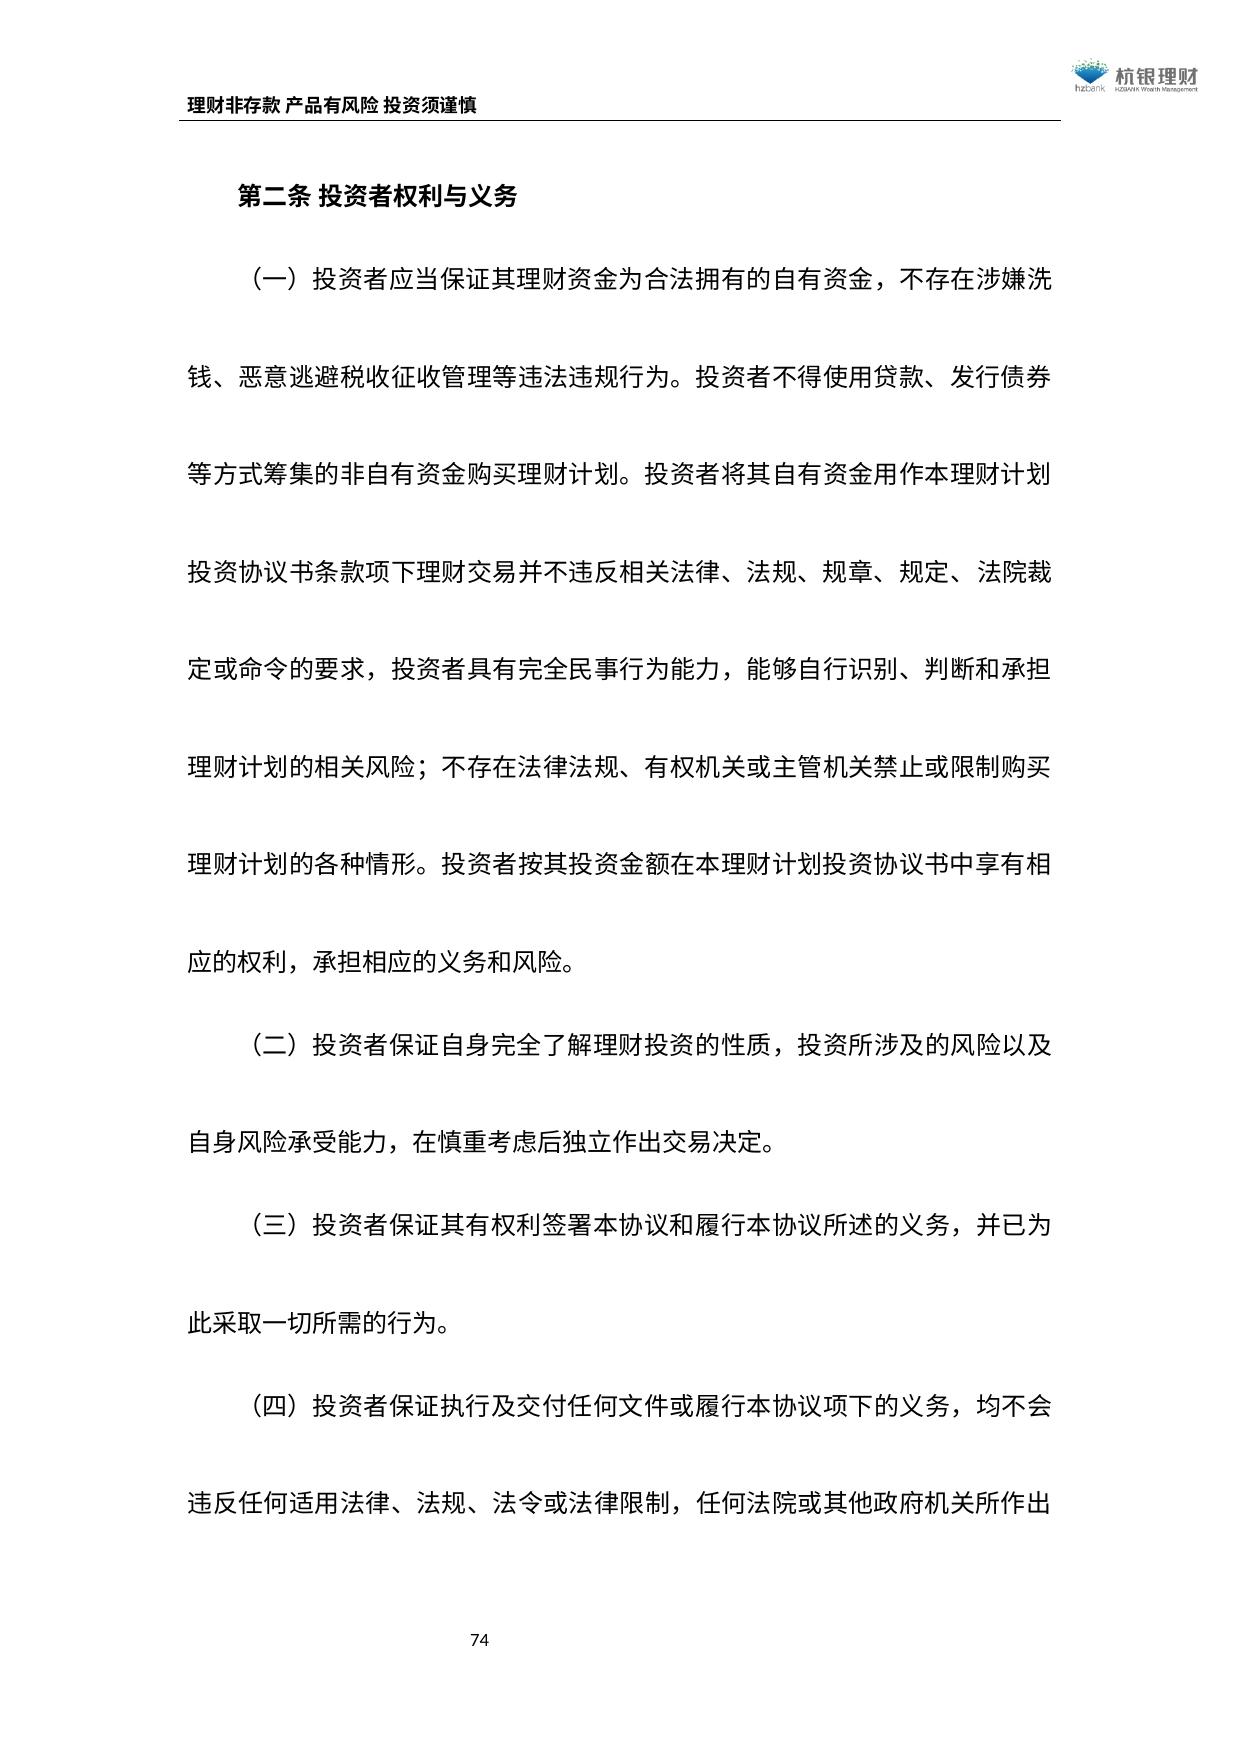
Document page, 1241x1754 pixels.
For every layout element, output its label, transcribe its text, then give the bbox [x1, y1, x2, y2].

list 投资者权利与义务 [187, 162, 1053, 227]
list 投资者应当保证其理财资金为合法拥有的自有资金，不存在涉嫌洗钱、恶意逃避税收征收管理等违法违规行为。投资者不得使用贷款、发行债券等方式筹集的非自有资金购买理财计划。投资者将其自有资金用作本理财计划投资协议书条款项下理财交易并不违反相关法律、法规、规章、规定、法院裁定或命令的要求，投资者具有完全民事行为能力，能够自行识别、判断和承担理财计划的相关风险；不存在法律法规、有权机关或主管机关禁止或限制购买理财计划的各种情形。投资者按其投资金额在本理财计划投资协议书中享有相应的权利，承担相应的义务和风险。 [187, 245, 1053, 993]
list 投资者保证自身完全了解理财投资的性质，投资所涉及的风险以及自身风险承受能力，在慎重考虑后独立作出交易决定。 [187, 1011, 1053, 1173]
picture [1027, 0, 1240, 151]
list 投资者保证其有权利签署本协议和履行本协议所述的义务，并已为此采取一切所需的行为。 [187, 1191, 1053, 1354]
